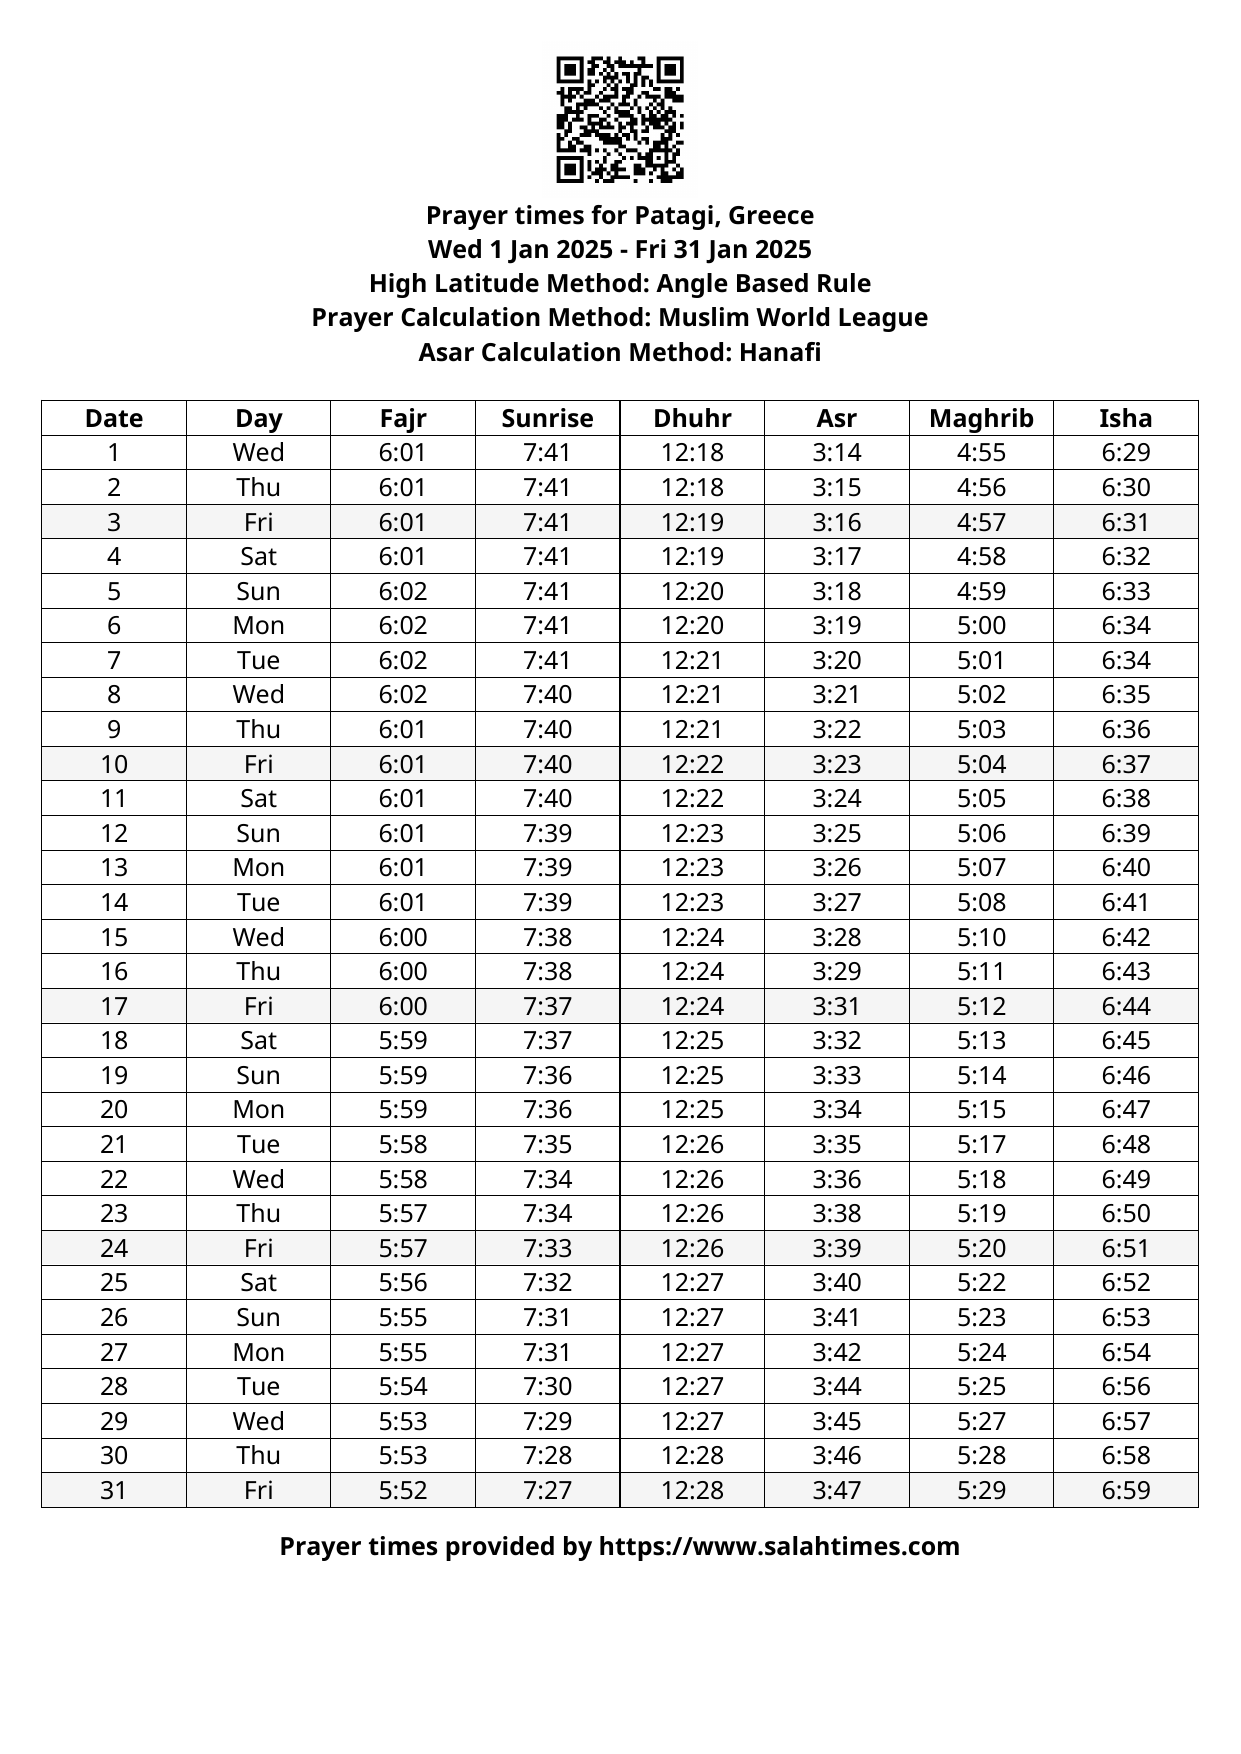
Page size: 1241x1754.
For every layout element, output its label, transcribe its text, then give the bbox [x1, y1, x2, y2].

table_cell 5:05 [910, 781, 1053, 815]
table_cell 5:02 [910, 678, 1053, 711]
table_cell 6:30 [1054, 470, 1198, 504]
table_cell 5:55 [331, 1335, 475, 1368]
table_cell Thu [187, 1196, 330, 1230]
table_cell 5:59 [331, 1058, 475, 1092]
table_cell 7:41 [476, 574, 619, 607]
table_cell 6:41 [1054, 885, 1198, 919]
table_cell 8 [42, 678, 186, 711]
table_cell 12:27 [621, 1404, 764, 1437]
table_cell 7:41 [476, 539, 619, 573]
table_cell 7:39 [476, 816, 619, 849]
table_cell 12:19 [621, 539, 764, 573]
table_cell 12:28 [621, 1473, 764, 1507]
table_cell 6:48 [1054, 1127, 1198, 1161]
table_cell 30 [42, 1439, 186, 1472]
table_cell Sun [187, 1300, 330, 1334]
table_cell 6:29 [1054, 436, 1198, 469]
table_cell 7:31 [476, 1300, 619, 1334]
table_cell 13 [42, 851, 186, 884]
table_cell 6:01 [331, 747, 475, 780]
table_cell 3:47 [765, 1473, 909, 1507]
table_cell 3:16 [765, 505, 909, 538]
table_cell 3:26 [765, 851, 909, 884]
table_cell 3:23 [765, 747, 909, 780]
table_cell 12:18 [621, 470, 764, 504]
table_cell 7:36 [476, 1058, 619, 1092]
table_cell Fri [187, 747, 330, 780]
table_cell 6:50 [1054, 1196, 1198, 1230]
table_cell Fri [187, 505, 330, 538]
table_cell 10 [42, 747, 186, 780]
table_cell 6:42 [1054, 920, 1198, 953]
table_cell 3:14 [765, 436, 909, 469]
table_cell 7:35 [476, 1127, 619, 1161]
table_cell Mon [187, 851, 330, 884]
table_cell 5:55 [331, 1300, 475, 1334]
table_cell Fri [187, 989, 330, 1022]
table_cell 5:13 [910, 1024, 1053, 1057]
table_cell 12:21 [621, 678, 764, 711]
table_cell 7:27 [476, 1473, 619, 1507]
table_cell 5:19 [910, 1196, 1053, 1230]
table_cell Fri [187, 1473, 330, 1507]
table_cell Tue [187, 1369, 330, 1403]
table_cell Tue [187, 1127, 330, 1161]
table_cell 12 [42, 816, 186, 849]
table_cell 12:24 [621, 920, 764, 953]
table_cell 5:11 [910, 954, 1053, 988]
table_cell Tue [187, 885, 330, 919]
table_cell 3:29 [765, 954, 909, 988]
picture [542, 41, 699, 198]
table_cell Thu [187, 1439, 330, 1472]
table_cell 6:56 [1054, 1369, 1198, 1403]
table_cell 6:02 [331, 574, 475, 607]
table_header Date [42, 401, 186, 434]
table_header Asr [765, 401, 909, 434]
table_cell 12:28 [621, 1439, 764, 1472]
table_cell 5:52 [331, 1473, 475, 1507]
table_cell Fri [187, 1231, 330, 1264]
table_cell 11 [42, 781, 186, 815]
table_cell 22 [42, 1162, 186, 1195]
table_cell Wed [187, 1162, 330, 1195]
table_cell 4:58 [910, 539, 1053, 573]
table_cell 3:32 [765, 1024, 909, 1057]
text Prayer Calculation Method: Muslim World League [42, 300, 1198, 334]
table_cell 7:38 [476, 954, 619, 988]
table_cell 5 [42, 574, 186, 607]
table_cell 12:26 [621, 1162, 764, 1195]
table_cell 5:18 [910, 1162, 1053, 1195]
table_cell 7:41 [476, 505, 619, 538]
table_cell 7:36 [476, 1093, 619, 1126]
table_cell 12:23 [621, 885, 764, 919]
table_cell 6 [42, 609, 186, 642]
table_cell 12:26 [621, 1196, 764, 1230]
table_cell 12:24 [621, 989, 764, 1022]
table_cell 25 [42, 1266, 186, 1299]
table_cell 4:55 [910, 436, 1053, 469]
table_cell 3:44 [765, 1369, 909, 1403]
table_cell 6:01 [331, 436, 475, 469]
table_cell 3:39 [765, 1231, 909, 1264]
table_cell Mon [187, 1093, 330, 1126]
table_cell 5:10 [910, 920, 1053, 953]
table_cell 5:53 [331, 1404, 475, 1437]
table_cell 5:22 [910, 1266, 1053, 1299]
table_cell 6:52 [1054, 1266, 1198, 1299]
table_cell 12:22 [621, 781, 764, 815]
table_cell 5:12 [910, 989, 1053, 1022]
table_cell 5:25 [910, 1369, 1053, 1403]
table_cell 12:25 [621, 1024, 764, 1057]
table_cell 3:17 [765, 539, 909, 573]
table_cell 3:40 [765, 1266, 909, 1299]
table_cell 6:40 [1054, 851, 1198, 884]
table_cell 6:43 [1054, 954, 1198, 988]
table_cell 5:07 [910, 851, 1053, 884]
table_cell 6:01 [331, 816, 475, 849]
table_header Sunrise [476, 401, 619, 434]
table_cell 3:38 [765, 1196, 909, 1230]
table_cell 6:44 [1054, 989, 1198, 1022]
table_cell 6:45 [1054, 1024, 1198, 1057]
table_cell 3:19 [765, 609, 909, 642]
table_header Day [187, 401, 330, 434]
table_cell 5:14 [910, 1058, 1053, 1092]
table_cell 6:01 [331, 781, 475, 815]
table_cell 6:58 [1054, 1439, 1198, 1472]
table_cell 7:40 [476, 712, 619, 746]
table_cell 12:22 [621, 747, 764, 780]
table_cell 5:58 [331, 1162, 475, 1195]
table_cell 7:41 [476, 609, 619, 642]
table_cell 21 [42, 1127, 186, 1161]
table_cell Wed [187, 920, 330, 953]
table_cell 3:36 [765, 1162, 909, 1195]
table_header Maghrib [910, 401, 1053, 434]
table_cell 6:02 [331, 609, 475, 642]
table_cell 19 [42, 1058, 186, 1092]
table_cell 6:59 [1054, 1473, 1198, 1507]
table_cell 12:21 [621, 643, 764, 677]
table_cell 5:08 [910, 885, 1053, 919]
table_cell 12:27 [621, 1369, 764, 1403]
table_cell 7:41 [476, 643, 619, 677]
table_cell 5:27 [910, 1404, 1053, 1437]
table_cell 6:57 [1054, 1404, 1198, 1437]
table_cell Tue [187, 643, 330, 677]
table_cell 31 [42, 1473, 186, 1507]
table_cell 3 [42, 505, 186, 538]
table_cell 6:47 [1054, 1093, 1198, 1126]
table_cell 7:33 [476, 1231, 619, 1264]
table_cell 6:54 [1054, 1335, 1198, 1368]
table_cell Thu [187, 470, 330, 504]
table_cell 7:38 [476, 920, 619, 953]
table_cell 6:37 [1054, 747, 1198, 780]
table_cell 3:15 [765, 470, 909, 504]
table_cell 6:00 [331, 920, 475, 953]
table_cell 16 [42, 954, 186, 988]
table_cell 5:01 [910, 643, 1053, 677]
table_cell 1 [42, 436, 186, 469]
table_cell 7:39 [476, 885, 619, 919]
table_cell 6:46 [1054, 1058, 1198, 1092]
table_cell 7:40 [476, 678, 619, 711]
table_cell 7:41 [476, 436, 619, 469]
table_cell Sat [187, 1266, 330, 1299]
table_cell 6:32 [1054, 539, 1198, 573]
table_cell Sun [187, 574, 330, 607]
table_cell Sun [187, 1058, 330, 1092]
table_cell 3:28 [765, 920, 909, 953]
table_cell 6:02 [331, 678, 475, 711]
table_cell Mon [187, 609, 330, 642]
table_cell 6:33 [1054, 574, 1198, 607]
table_cell 3:22 [765, 712, 909, 746]
table_cell 3:34 [765, 1093, 909, 1126]
table_cell 4:57 [910, 505, 1053, 538]
table_cell 6:53 [1054, 1300, 1198, 1334]
table_cell 9 [42, 712, 186, 746]
table_header Isha [1054, 401, 1198, 434]
text High Latitude Method: Angle Based Rule [42, 266, 1198, 300]
table_cell 7:39 [476, 851, 619, 884]
table_cell 5:06 [910, 816, 1053, 849]
table_header Dhuhr [621, 401, 764, 434]
table_cell 24 [42, 1231, 186, 1264]
table_cell 7:34 [476, 1196, 619, 1230]
table_cell 6:51 [1054, 1231, 1198, 1264]
table_cell 5:56 [331, 1266, 475, 1299]
table_cell 7:34 [476, 1162, 619, 1195]
table_cell 12:19 [621, 505, 764, 538]
table_cell Sat [187, 1024, 330, 1057]
table_cell Thu [187, 954, 330, 988]
table_cell Sat [187, 539, 330, 573]
table_cell 5:59 [331, 1024, 475, 1057]
table_cell 6:35 [1054, 678, 1198, 711]
table_cell 12:23 [621, 816, 764, 849]
table_cell 6:49 [1054, 1162, 1198, 1195]
table_cell 7:40 [476, 781, 619, 815]
table_cell Sun [187, 816, 330, 849]
table_cell 6:00 [331, 989, 475, 1022]
table_cell 5:54 [331, 1369, 475, 1403]
table_cell 12:20 [621, 609, 764, 642]
table_cell Wed [187, 1404, 330, 1437]
table_cell 7:30 [476, 1369, 619, 1403]
table_cell 7:28 [476, 1439, 619, 1472]
table_cell Mon [187, 1335, 330, 1368]
table_cell 3:27 [765, 885, 909, 919]
table_cell 7:41 [476, 470, 619, 504]
table_cell 3:46 [765, 1439, 909, 1472]
table_cell 12:27 [621, 1266, 764, 1299]
table_cell 7:40 [476, 747, 619, 780]
table_cell 12:26 [621, 1127, 764, 1161]
table_cell 5:04 [910, 747, 1053, 780]
table_cell 6:01 [331, 470, 475, 504]
table_cell 14 [42, 885, 186, 919]
table_cell 5:59 [331, 1093, 475, 1126]
table_cell 28 [42, 1369, 186, 1403]
table_cell 6:39 [1054, 816, 1198, 849]
table_cell 5:23 [910, 1300, 1053, 1334]
table_cell 12:24 [621, 954, 764, 988]
table_cell 4 [42, 539, 186, 573]
table_cell 5:58 [331, 1127, 475, 1161]
table_cell 5:17 [910, 1127, 1053, 1161]
table_cell 6:34 [1054, 643, 1198, 677]
text Asar Calculation Method: Hanafi [42, 334, 1198, 368]
table_cell 12:27 [621, 1300, 764, 1334]
table_cell Wed [187, 436, 330, 469]
table_cell 5:57 [331, 1196, 475, 1230]
table_cell 6:31 [1054, 505, 1198, 538]
table_cell 7 [42, 643, 186, 677]
table_cell 7:29 [476, 1404, 619, 1437]
table_cell 7:37 [476, 1024, 619, 1057]
table_header Fajr [331, 401, 475, 434]
table_cell 12:23 [621, 851, 764, 884]
table_cell 3:21 [765, 678, 909, 711]
table_cell 20 [42, 1093, 186, 1126]
table_cell 12:25 [621, 1058, 764, 1092]
table_cell 3:31 [765, 989, 909, 1022]
table_cell 5:00 [910, 609, 1053, 642]
table_cell 3:45 [765, 1404, 909, 1437]
table_cell 15 [42, 920, 186, 953]
table_cell 3:20 [765, 643, 909, 677]
table_cell 5:28 [910, 1439, 1053, 1472]
table_cell Thu [187, 712, 330, 746]
table_cell 3:35 [765, 1127, 909, 1161]
text Prayer times provided by https://www.salahtimes.com [42, 1528, 1198, 1563]
text Wed 1 Jan 2025 - Fri 31 Jan 2025 [42, 232, 1198, 266]
table_cell 6:01 [331, 885, 475, 919]
table_cell 12:20 [621, 574, 764, 607]
table_cell 6:02 [331, 643, 475, 677]
table_cell 5:57 [331, 1231, 475, 1264]
table_cell 12:26 [621, 1231, 764, 1264]
table_cell 5:03 [910, 712, 1053, 746]
table_cell 12:21 [621, 712, 764, 746]
table_cell 3:33 [765, 1058, 909, 1092]
table_cell 7:37 [476, 989, 619, 1022]
table_cell 12:25 [621, 1093, 764, 1126]
table_cell 29 [42, 1404, 186, 1437]
table_cell 6:01 [331, 712, 475, 746]
table_cell 3:41 [765, 1300, 909, 1334]
table_cell 3:42 [765, 1335, 909, 1368]
table_cell 5:29 [910, 1473, 1053, 1507]
table_cell 4:56 [910, 470, 1053, 504]
table_cell 6:01 [331, 851, 475, 884]
table_cell 7:32 [476, 1266, 619, 1299]
table_cell 17 [42, 989, 186, 1022]
table_cell 5:20 [910, 1231, 1053, 1264]
table_cell 23 [42, 1196, 186, 1230]
table_cell 12:27 [621, 1335, 764, 1368]
table_cell 3:18 [765, 574, 909, 607]
table_cell Sat [187, 781, 330, 815]
table_cell 6:00 [331, 954, 475, 988]
table_cell Wed [187, 678, 330, 711]
table_cell 3:24 [765, 781, 909, 815]
table_cell 7:31 [476, 1335, 619, 1368]
table_cell 6:36 [1054, 712, 1198, 746]
table_cell 3:25 [765, 816, 909, 849]
table_cell 5:53 [331, 1439, 475, 1472]
table_cell 6:34 [1054, 609, 1198, 642]
table_cell 2 [42, 470, 186, 504]
text Prayer times for Patagi, Greece [42, 198, 1198, 232]
table_cell 6:01 [331, 505, 475, 538]
table_cell 12:18 [621, 436, 764, 469]
table_cell 18 [42, 1024, 186, 1057]
table_cell 6:01 [331, 539, 475, 573]
table_cell 6:38 [1054, 781, 1198, 815]
table_cell 5:24 [910, 1335, 1053, 1368]
table_cell 27 [42, 1335, 186, 1368]
table_cell 26 [42, 1300, 186, 1334]
table_cell 5:15 [910, 1093, 1053, 1126]
table_cell 4:59 [910, 574, 1053, 607]
